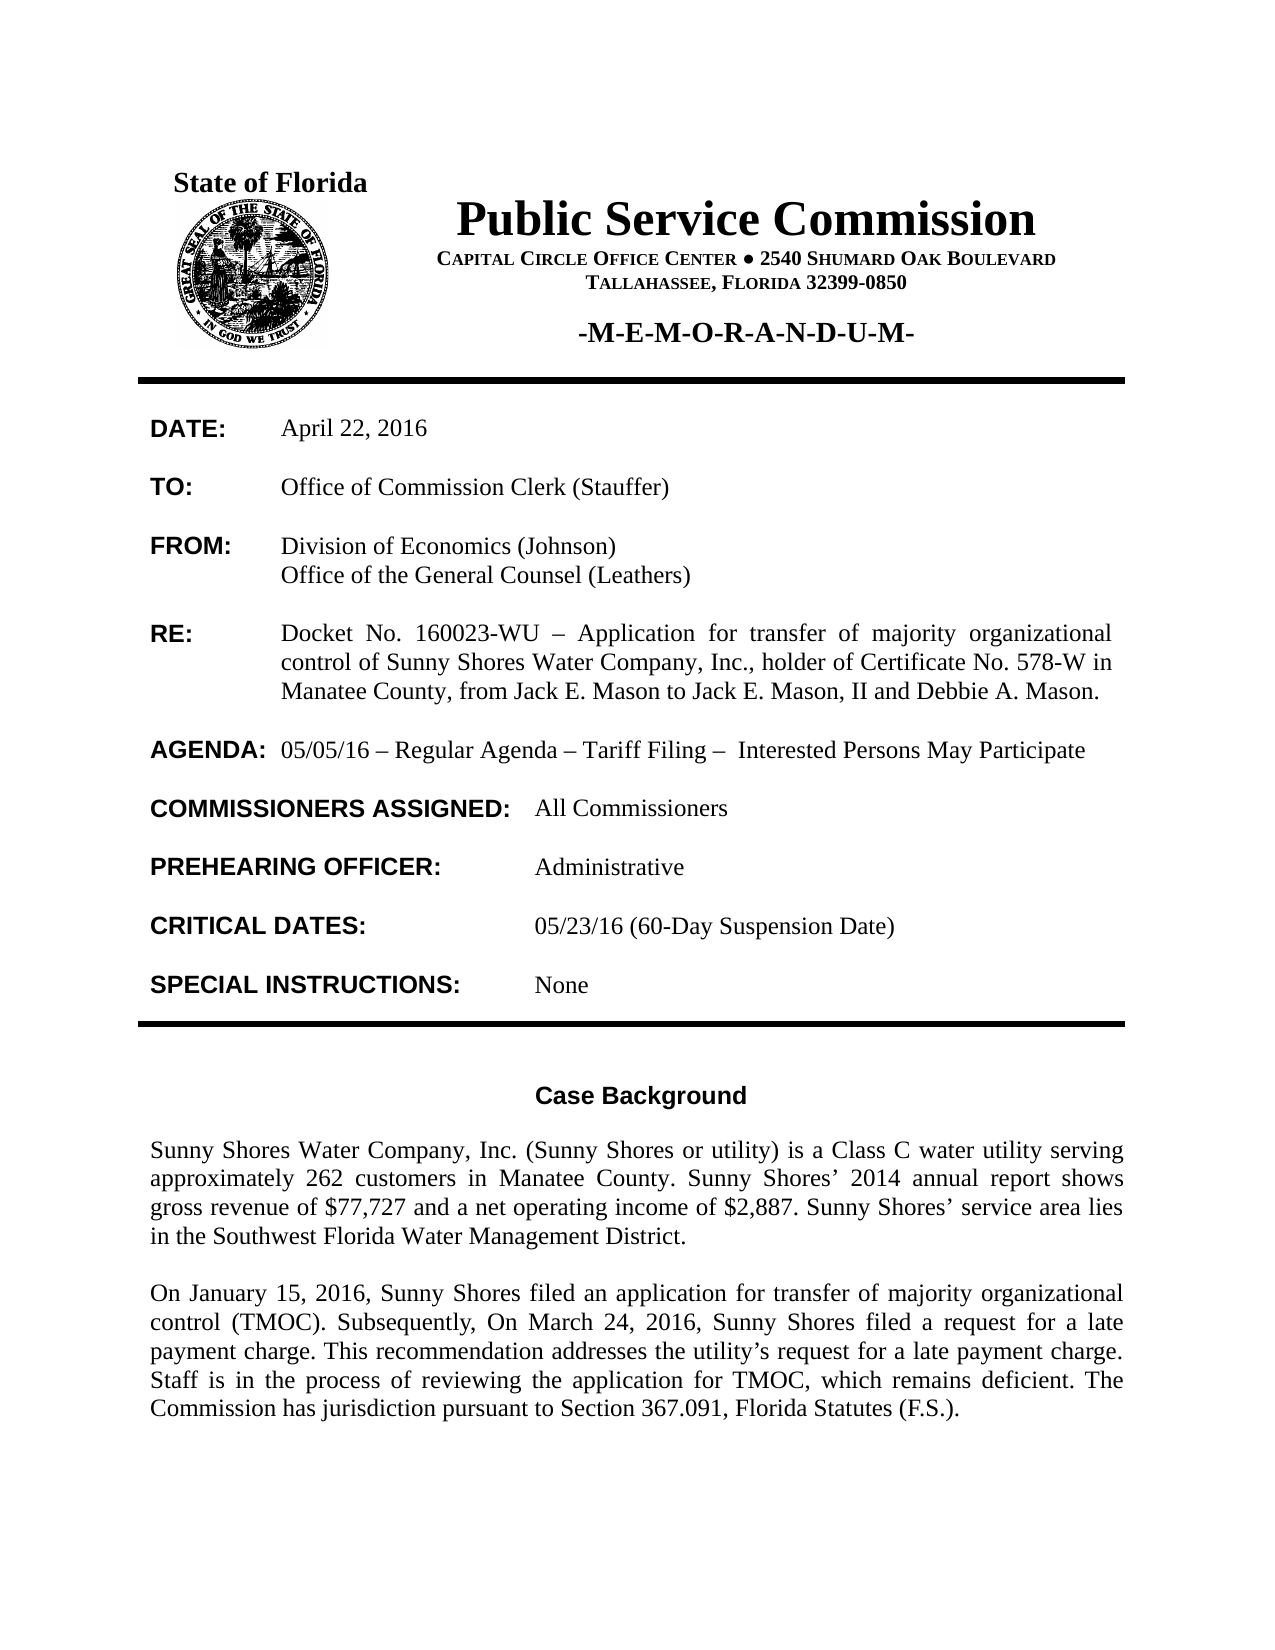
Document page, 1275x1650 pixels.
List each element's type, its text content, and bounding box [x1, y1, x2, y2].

table_cell Docket No. 160023-WU – Application for transfer of majority organizational control of Sunny Shores Water Company, Inc., holder of Certificate No. 578-W in Manatee County, from Jack E. Mason to Jack E. Mason, II and Debbie A. Mason. [269, 589, 1125, 705]
table_cell All Commissioners [522, 764, 1125, 822]
table_cell FROM: [138, 501, 268, 588]
table_cell Division of Economics (Johnson) Office of the General Counsel (Leathers) [269, 501, 1125, 588]
text Sunny Shores Water Company, Inc. (Sunny Shores or utility) is a Class C water utility serving approximately 262 customers in Manatee County. Sunny Shores’ 2014 annual report shows gross revenue of $77,727 and a net operating income of $2,887. Sunny Shores’ service area lies in the Southwest Florida Water Management District. [150, 1135, 1125, 1250]
table_cell 05/05/16 – Regular Agenda – Tariff Filing – Interested Persons May Participate [269, 705, 1125, 763]
subtitle Case Background [150, 1081, 1125, 1110]
table_cell RE: [138, 589, 268, 705]
table_cell DATE: [138, 384, 268, 442]
table_cell Office of Commission Clerk (Stauffer) [269, 442, 1125, 501]
table_cell 05/23/16 (60-Day Suspension Date) [522, 881, 1125, 940]
table_header State of Florida [138, 165, 367, 377]
table_cell COMMISSIONERS ASSIGNED: [138, 764, 522, 822]
table_cell SPECIAL INSTRUCTIONS: [138, 940, 522, 1021]
table_cell AGENDA: [138, 705, 268, 763]
subtitle On January 15, 2016, Sunny Shores filed an application for transfer of majority organizational control (TMOC). Subsequently, On March 24, 2016, Sunny Shores filed a request for a late payment charge. This recommendation addresses the utility’s request for a late payment charge. Staff is in the process of reviewing the application for TMOC, which remains deficient. The Commission has jurisdiction pursuant to Section 367.091, Florida Statutes (F.S.). [150, 1278, 1125, 1422]
table_cell PREHEARING OFFICER: [138, 822, 522, 881]
table_header Public Service Commission Capital Circle Office Center ● 2540 Shumard Oak Boulevard Tallahassee, Florida 32399-0850 -M-E-M-O-R-A-N-D-U-M- [367, 165, 1125, 377]
table_cell None [522, 940, 1125, 1021]
table_cell TO: [138, 442, 268, 501]
picture [176, 198, 329, 349]
table_cell Administrative [522, 822, 1125, 881]
table_cell April 22, 2016 [269, 384, 1125, 442]
table_cell CRITICAL DATES: [138, 881, 522, 940]
